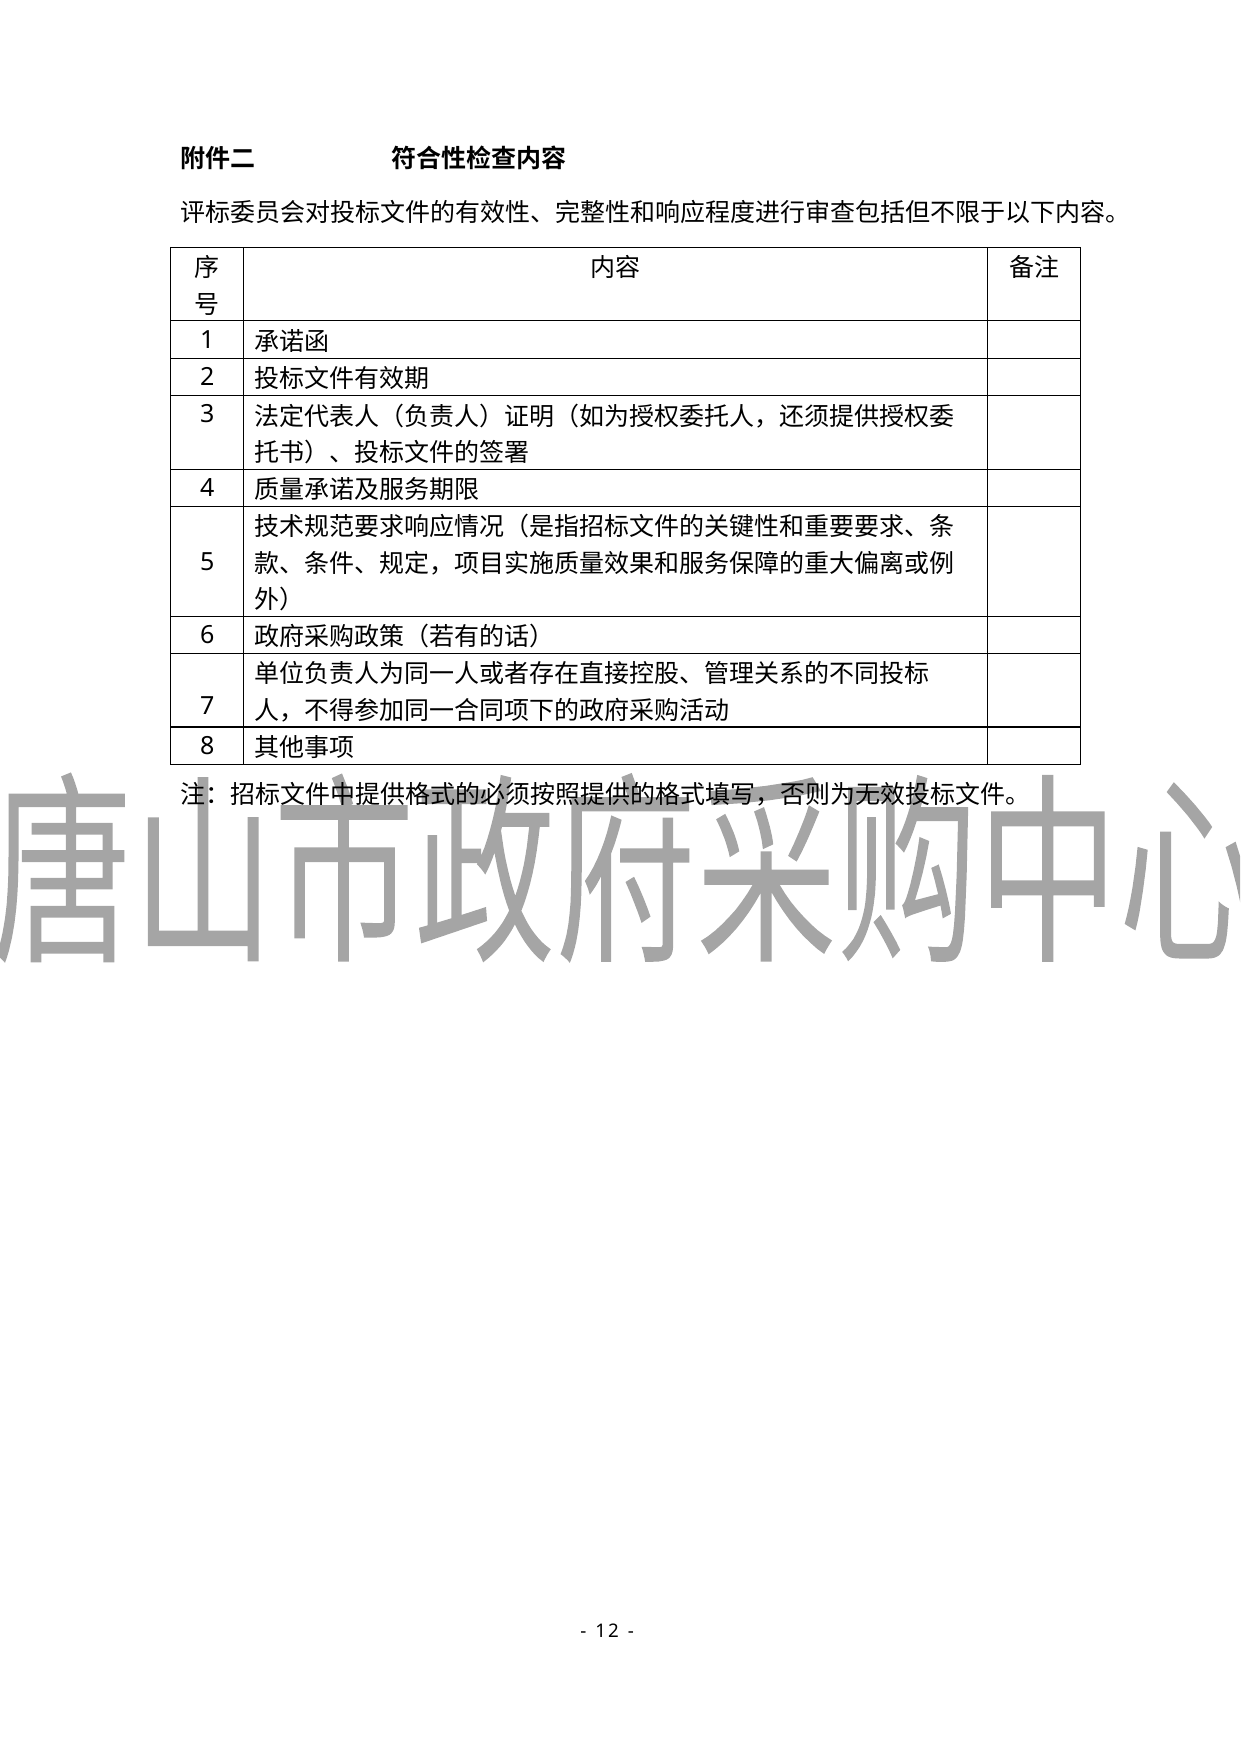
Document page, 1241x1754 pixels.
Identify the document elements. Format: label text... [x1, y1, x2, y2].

table_cell 法定代表人（负责人）证明（如为授权委托人，还须提供授权委托书）、投标文件的签署 [244, 396, 987, 468]
table_cell [988, 728, 1080, 764]
table_cell 8 [171, 728, 243, 764]
table_cell 5 [171, 507, 243, 616]
table_cell [988, 617, 1080, 653]
table_cell [988, 321, 1080, 358]
table_cell 7 [171, 654, 243, 726]
table_cell 投标文件有效期 [244, 359, 987, 395]
table_cell 其他事项 [244, 728, 987, 764]
table_cell 6 [171, 617, 243, 653]
table_cell 单位负责人为同一人或者存在直接控股、管理关系的不同投标人，不得参加同一合同项下的政府采购活动 [244, 654, 987, 726]
table_cell [988, 507, 1080, 616]
table_cell 2 [171, 359, 243, 395]
table_cell 4 [171, 470, 243, 506]
text 注：招标文件中提供格式的必须按照提供的格式填写，否则为无效投标文件。 [130, 765, 1121, 821]
table_cell 1 [171, 321, 243, 358]
table_cell 承诺函 [244, 321, 987, 358]
text 评标委员会对投标文件的有效性、完整性和响应程度进行审查包括但不限于以下内容。 [130, 192, 1121, 229]
table_header 内容 [244, 248, 987, 320]
table_cell 3 [171, 396, 243, 468]
table_header 备注 [988, 248, 1080, 320]
table_cell [988, 396, 1080, 468]
table_cell 技术规范要求响应情况（是指招标文件的关键性和重要要求、条款、条件、规定，项目实施质量效果和服务保障的重大偏离或例外） [244, 507, 987, 616]
table_cell [988, 359, 1080, 395]
text 附件二 符合性检查内容 [130, 138, 1121, 174]
table_header 序号 [171, 248, 243, 320]
table_cell [988, 654, 1080, 726]
table_cell [988, 470, 1080, 506]
table_cell 政府采购政策（若有的话） [244, 617, 987, 653]
table_cell 质量承诺及服务期限 [244, 470, 987, 506]
